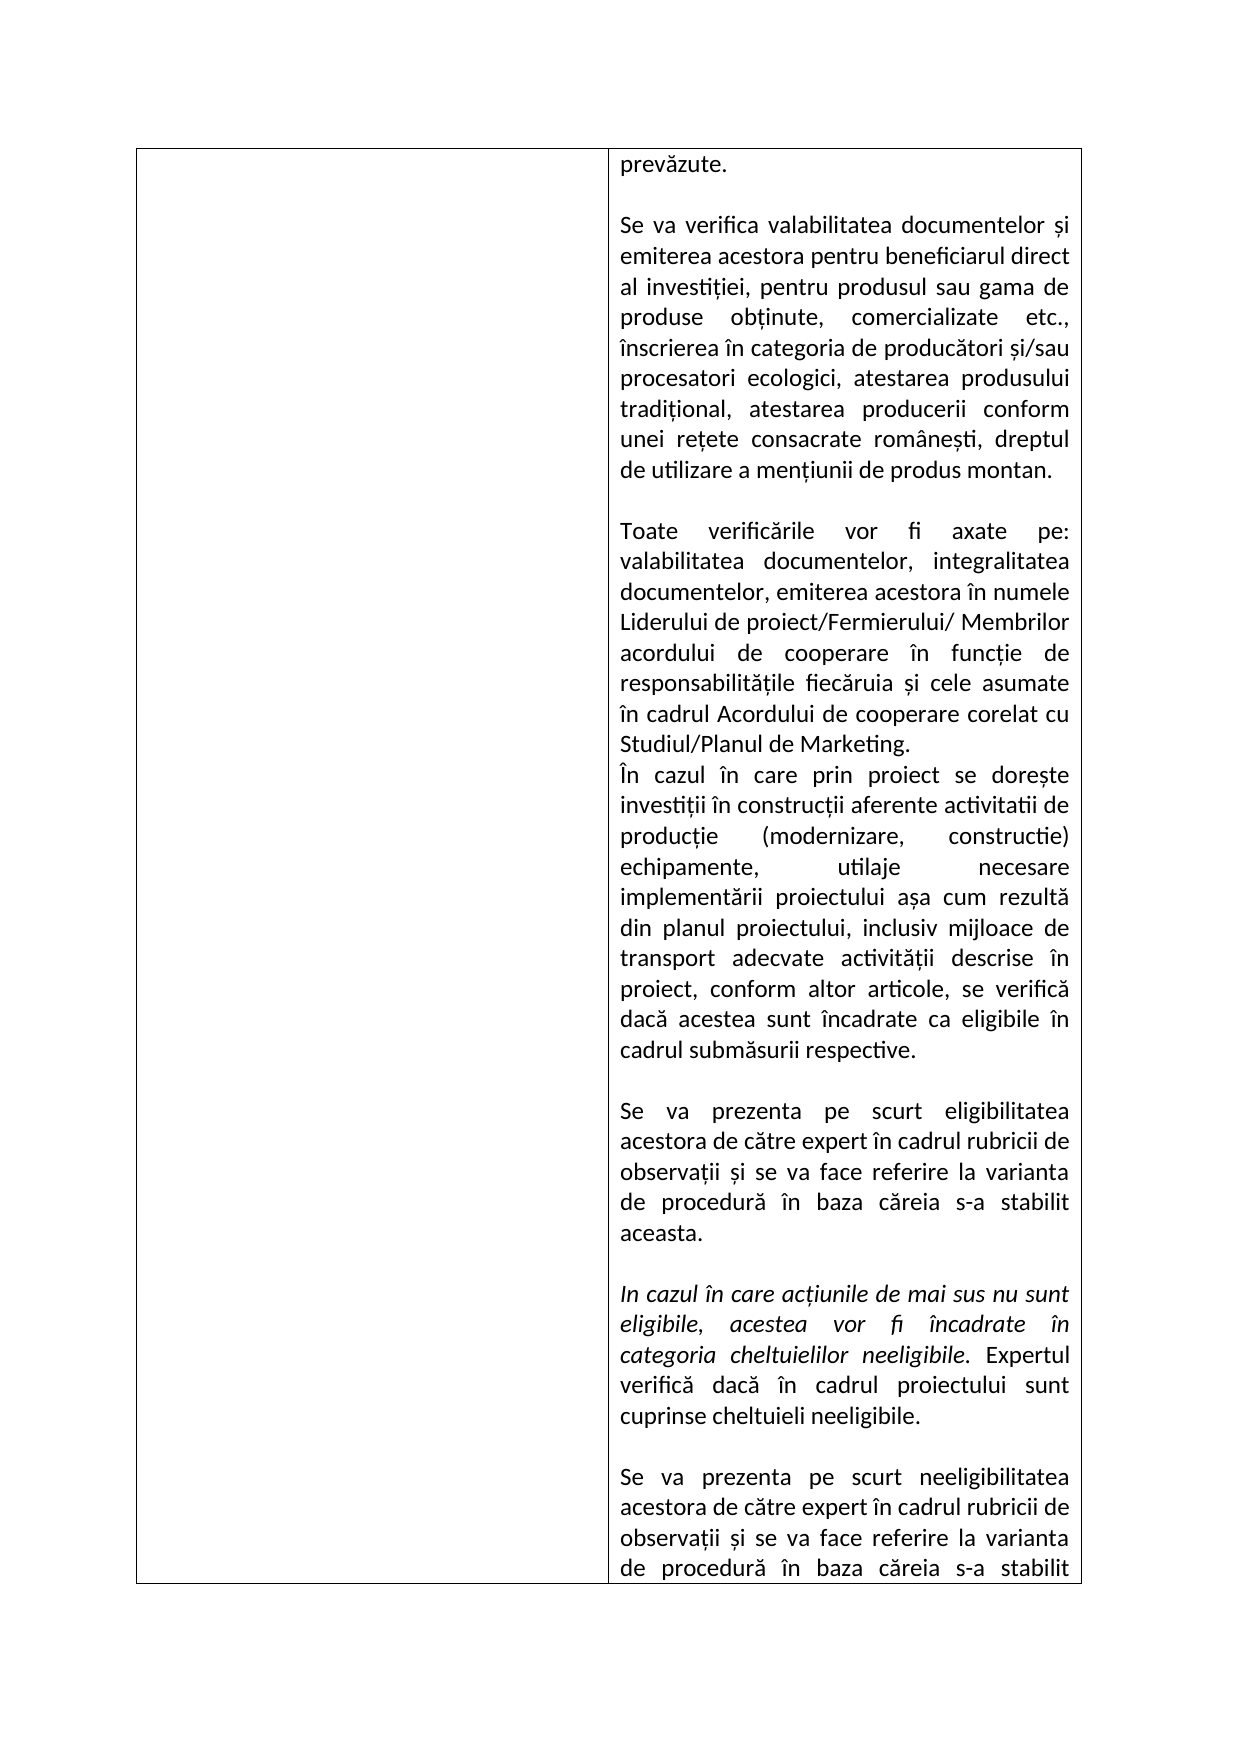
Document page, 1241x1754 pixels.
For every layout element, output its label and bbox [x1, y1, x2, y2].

table_cell [609, 149, 1081, 1583]
table_cell [137, 149, 608, 1583]
